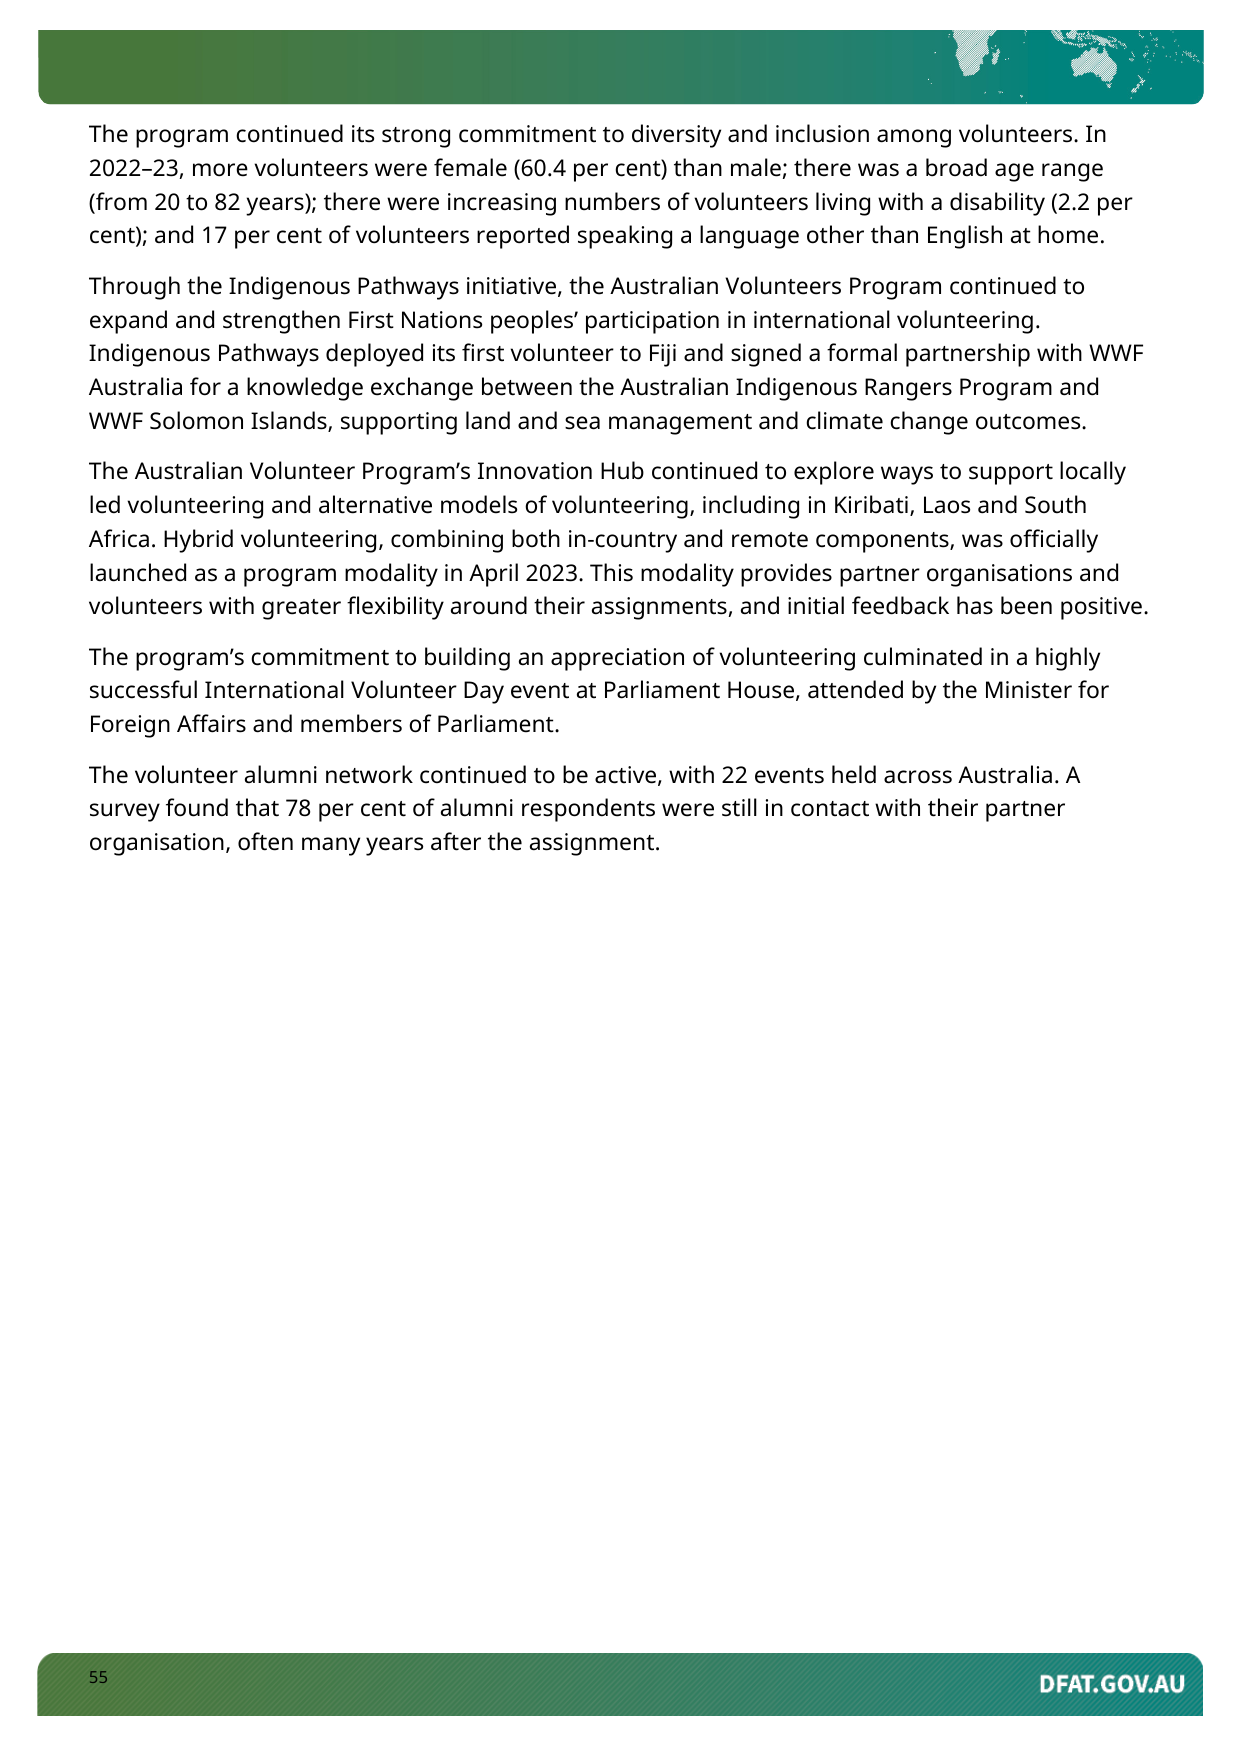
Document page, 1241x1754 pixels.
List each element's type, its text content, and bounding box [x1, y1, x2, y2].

picture [0, 0, 1241, 135]
text Through the Indigenous Pathways initiative, the Australian Volunteers Program continued to expand and strengthen First Nations peoples’ participation in international volunteering. Indigenous Pathways deployed its first volunteer to Fiji and signed a formal partnership with WWF Australia for a knowledge exchange between the Australian Indigenous Rangers Program and WWF Solomon Islands, supporting land and sea management and climate change outcomes. [89, 270, 1152, 436]
text The volunteer alumni network continued to be active, with 22 events held across Australia. A survey found that 78 per cent of alumni respondents were still in contact with their partner organisation, often many years after the assignment. [89, 759, 1152, 857]
text The Australian Volunteer Program’s Innovation Hub continued to explore ways to support locally led volunteering and alternative models of volunteering, including in Kiribati, Laos and South Africa. Hybrid volunteering, combining both in-country and remote components, was officially launched as a program modality in April 2023. This modality provides partner organisations and volunteers with greater flexibility around their assignments, and initial feedback has been positive. [89, 455, 1152, 622]
picture [37, 1653, 1203, 1716]
text The program’s commitment to building an appreciation of volunteering culminated in a highly successful International Volunteer Day event at Parliament House, attended by the Minister for Foreign Affairs and members of Parliament. [89, 641, 1152, 739]
text The program continued its strong commitment to diversity and inclusion among volunteers. In 2022–23, more volunteers were female (60.4 per cent) than male; there was a broad age range (from 20 to 82 years); there were increasing numbers of volunteers living with a disability (2.2 per cent); and 17 per cent of volunteers reported speaking a language other than English at home. [89, 118, 1152, 251]
